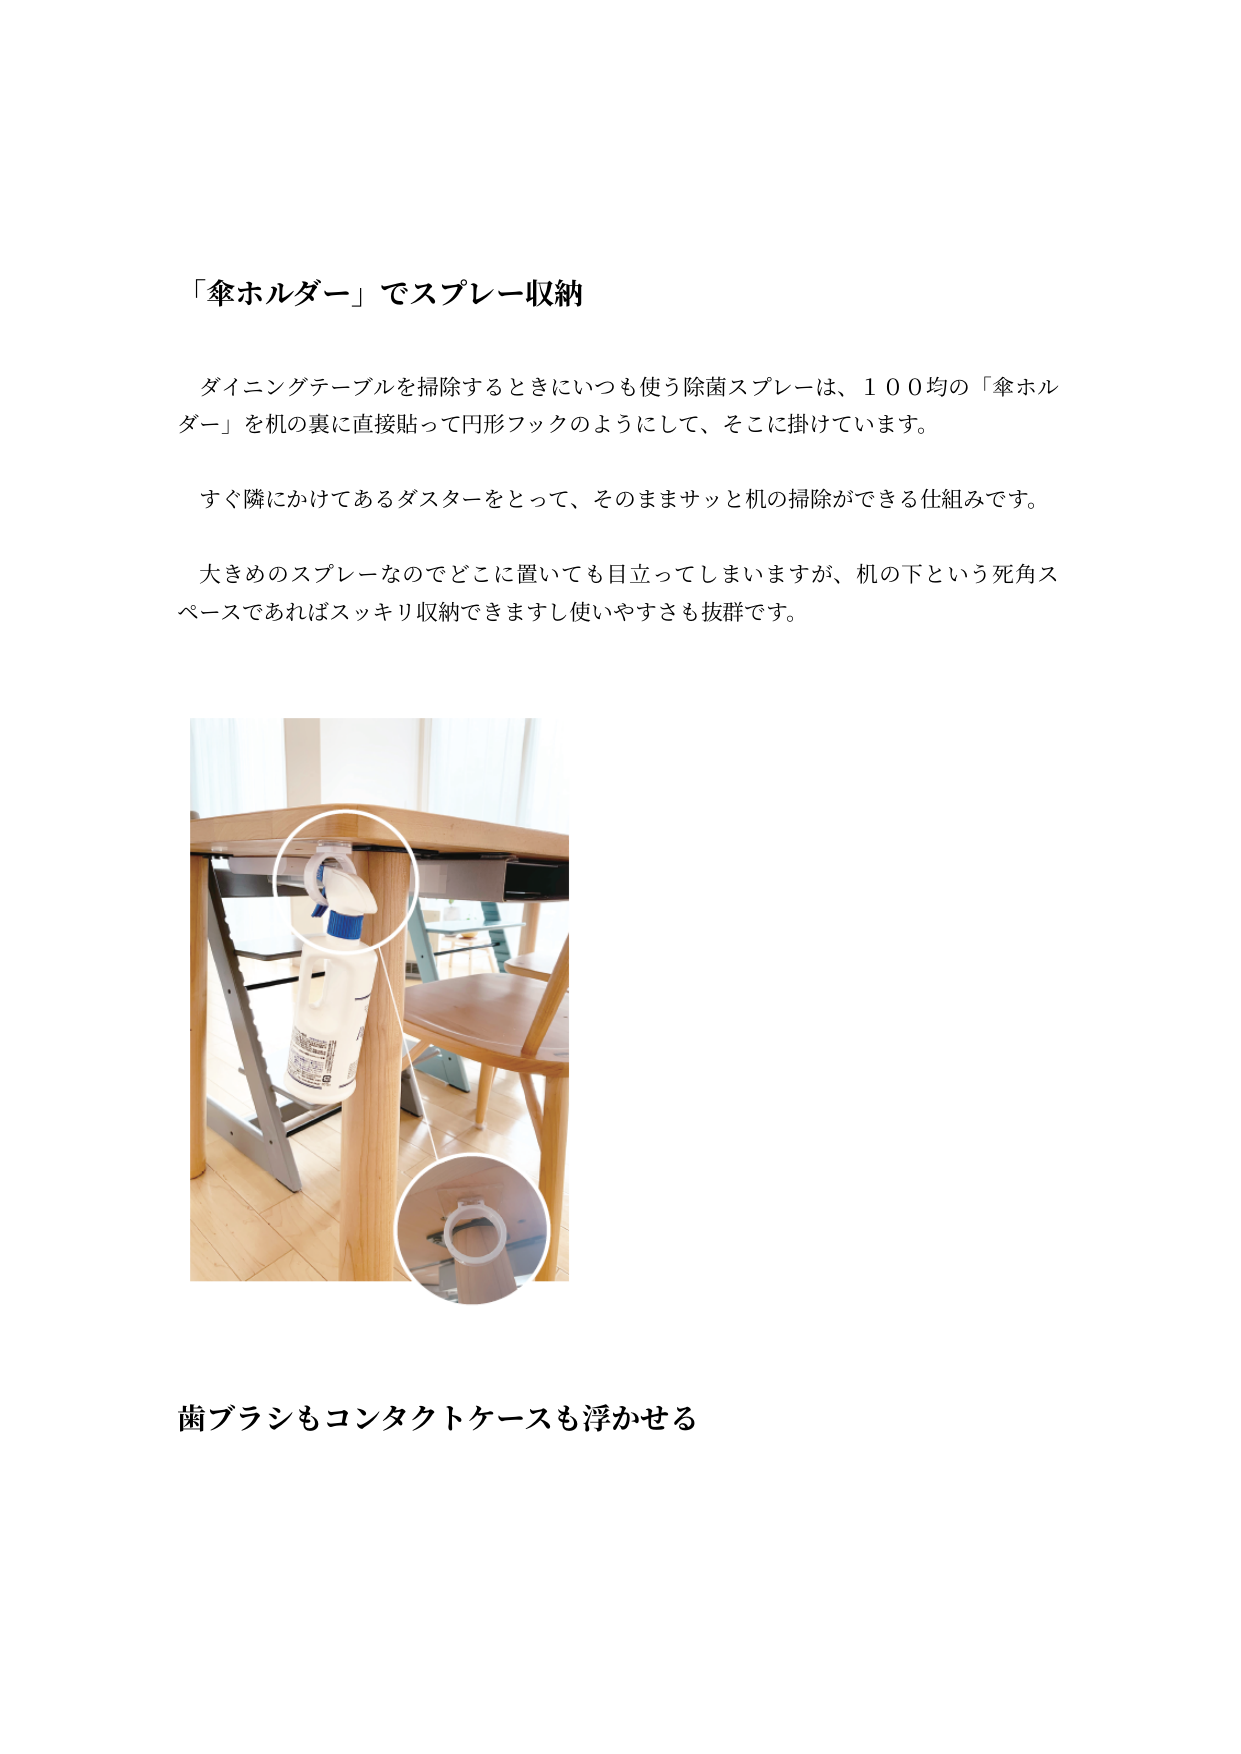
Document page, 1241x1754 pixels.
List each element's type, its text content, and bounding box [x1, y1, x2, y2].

text 大きめのスプレーなのでどこに置いても目立ってしまいますが、机の下という死角スペースであればスッキリ収納できますし使いやすさも抜群です。 [177, 554, 1063, 629]
text 歯ブラシもコンタクトケースも浮かせる [177, 1379, 1063, 1454]
text すぐ隣にかけてあるダスターをとって、そのままサッと机の掃除ができる仕組みです。 [177, 479, 1063, 517]
text ダイニングテーブルを掃除するときにいつも使う除菌スプレーは、１００均の「傘ホルダー」を机の裏に直接貼って円形フックのようにして、そこに掛けています。 [177, 367, 1063, 442]
text 「傘ホルダー」でスプレー収納 [177, 254, 1063, 329]
